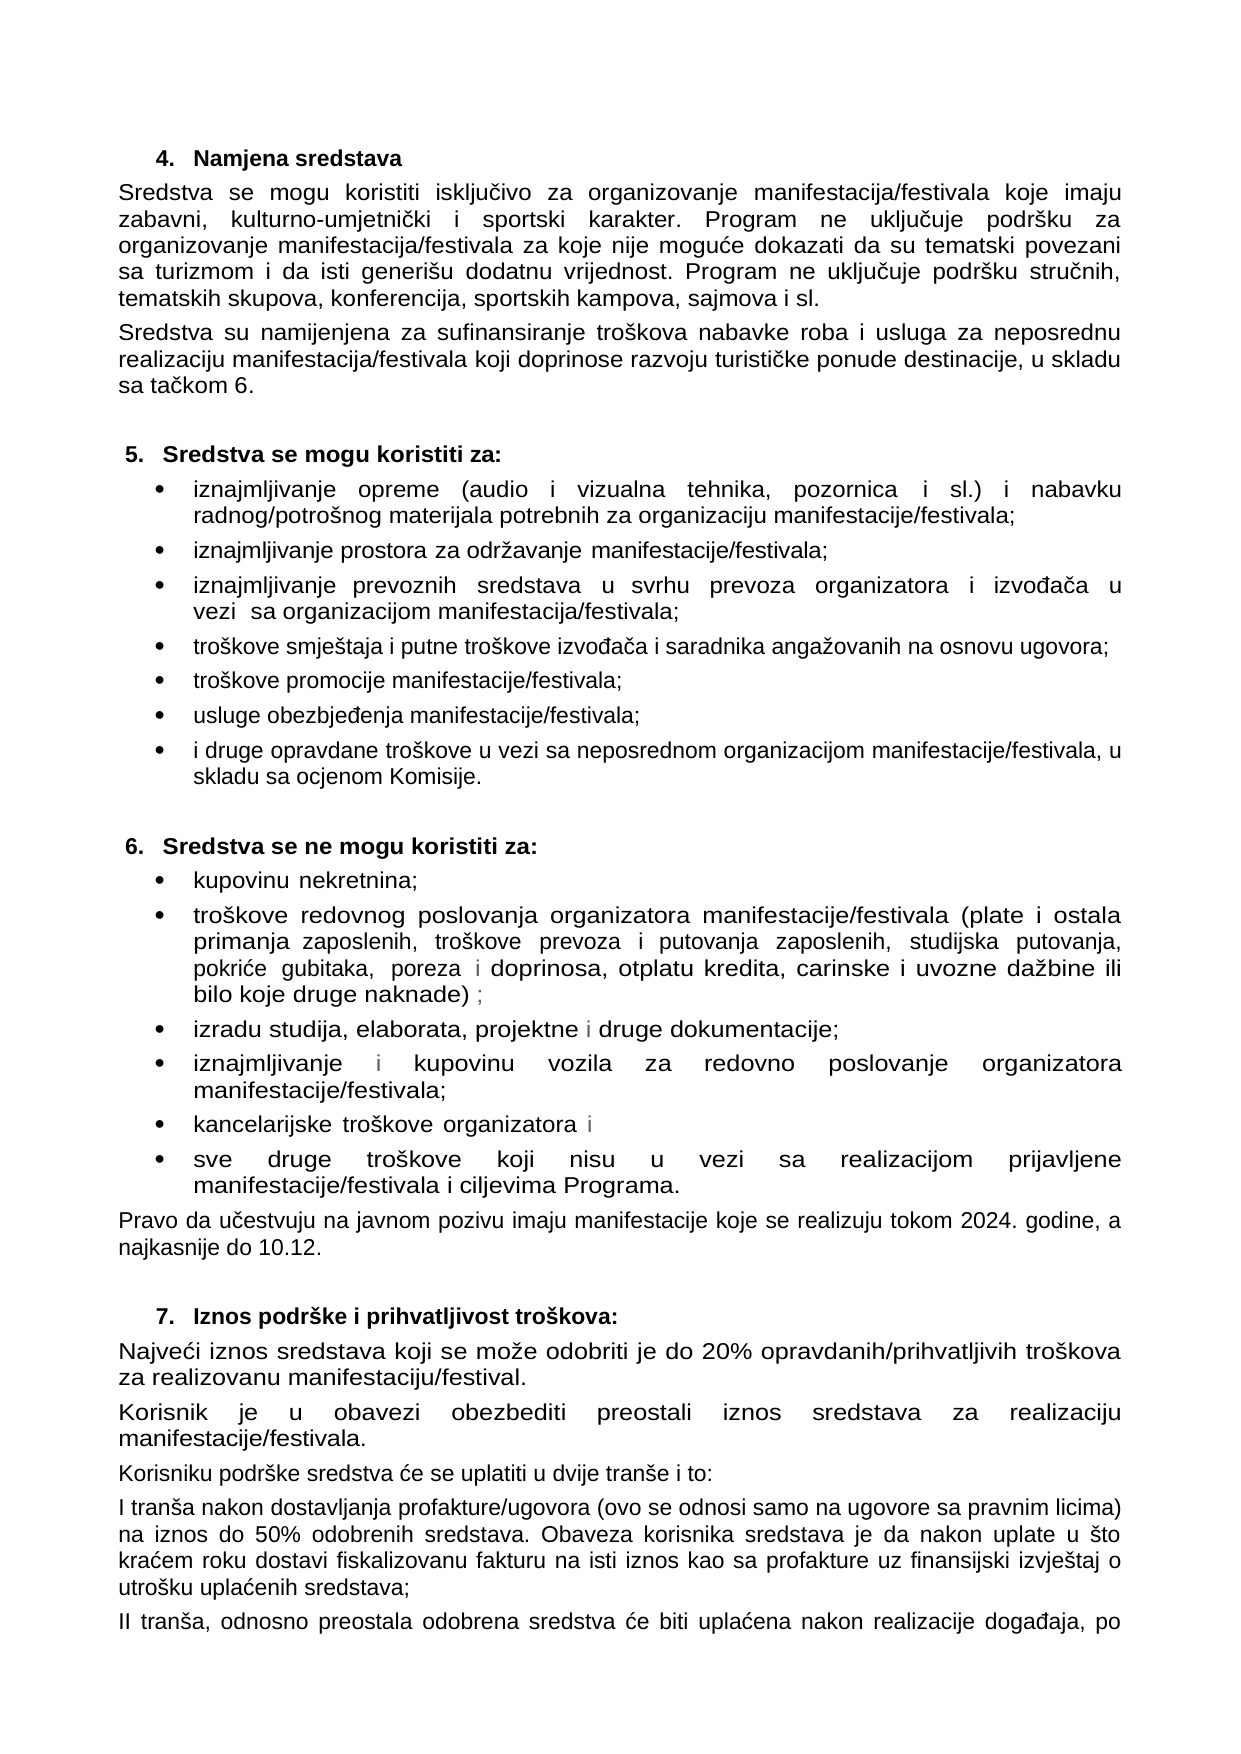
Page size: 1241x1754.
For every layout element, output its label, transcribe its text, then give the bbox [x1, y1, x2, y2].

text I tranša nakon dostavljanja profakture/ugovora (ovo se odnosi samo na ugovore sa pravnim licima) na iznos do 50% odobrenih sredstava. Obaveza korisnika sredstava je da nakon uplate u što kraćem roku dostavi fiskalizovanu fakturu na isti iznos kao sa profakture uz finansijski izvještaj o utrošku uplaćenih sredstava; [118, 1494, 1122, 1600]
list Namjena sredstava [156, 144, 1122, 171]
list troškove redovnog poslovanja organizatora manifestacije/festivala (plate i ostala primanja zaposlenih, troškove prevoza i putovanja zaposlenih, studijska putovanja, pokriće gubitaka, poreza i doprinosa, otplatu kredita, carinske i uvozne dažbine ili bilo koje druge naknade) ; [156, 902, 1122, 1007]
text Korisnik je u obavezi obezbediti preostali iznos sredstava za realizaciju manifestacije/festivala. [118, 1399, 1122, 1451]
list Sredstva se mogu koristiti za: [125, 441, 1122, 468]
list Iznos podrške i prihvatljivost troškova: [156, 1303, 1122, 1329]
list iznajmljivanje opreme (audio i vizualna tehnika, pozornica i sl.) i nabavku radnog/potrošnog materijala potrebnih za organizaciju manifestacije/festivala; [156, 476, 1122, 529]
list iznajmljivanje prevoznih sredstava u svrhu prevoza organizatora i izvođača u vezi sa organizacijom manifestacija/festivala; [156, 572, 1122, 624]
list Sredstva se ne mogu koristiti za: [125, 833, 1122, 859]
text Sredstva se mogu koristiti isključivo za organizovanje manifestacija/festivala koje imaju zabavni, kulturno-umjetnički i sportski karakter. Program ne uključuje podršku za organizovanje manifestacija/festivala za koje nije moguće dokazati da su tematski povezani sa turizmom i da isti generišu dodatnu vrijednost. Program ne uključuje podršku stručnih, tematskih skupova, konferencija, sportskih kampova, sajmova i sl. [118, 179, 1122, 311]
list sve druge troškove koji nisu u vezi sa realizacijom prijavljene manifestacije/festivala i ciljevima Programa. [156, 1146, 1122, 1199]
list kancelarijske troškove organizatora i [156, 1111, 1122, 1138]
list usluge obezbjeđenja manifestacije/festivala; [156, 702, 1122, 728]
list iznajmljivanje prostora za održavanje manifestacije/festivala; [156, 537, 1122, 563]
list iznajmljivanje i kupovinu vozila za redovno poslovanje organizatora manifestacije/festivala; [156, 1050, 1122, 1103]
list i druge opravdane troškove u vezi sa neposrednom organizacijom manifestacije/festivala, u skladu sa ocjenom Komisije. [156, 737, 1122, 789]
text Najveći iznos sredstava koji se može odobriti je do 20% opravdanih/prihvatljivih troškova za realizovanu manifestaciju/festival. [118, 1338, 1122, 1390]
list troškove smještaja i putne troškove izvođača i saradnika angažovanih na osnovu ugovora; [156, 633, 1122, 659]
list troškove promocije manifestacije/festivala; [156, 667, 1122, 694]
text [118, 1608, 1122, 1634]
text Korisniku podrške sredstva će se uplatiti u dvije tranše i to: [118, 1460, 1122, 1486]
text Sredstva su namijenjena za sufinansiranje troškova nabavke roba i usluga za neposrednu realizaciju manifestacija/festivala koji doprinose razvoju turističke ponude destinacije, u skladu sa tačkom 6. [118, 319, 1122, 398]
list izradu studija, elaborata, projektne i druge dokumentacije; [156, 1016, 1122, 1042]
list kupovinu nekretnina; [156, 867, 1122, 894]
text Pravo da učestvuju na javnom pozivu imaju manifestacije koje se realizuju tokom 2024. godine, a najkasnije do 10.12. [118, 1207, 1122, 1260]
